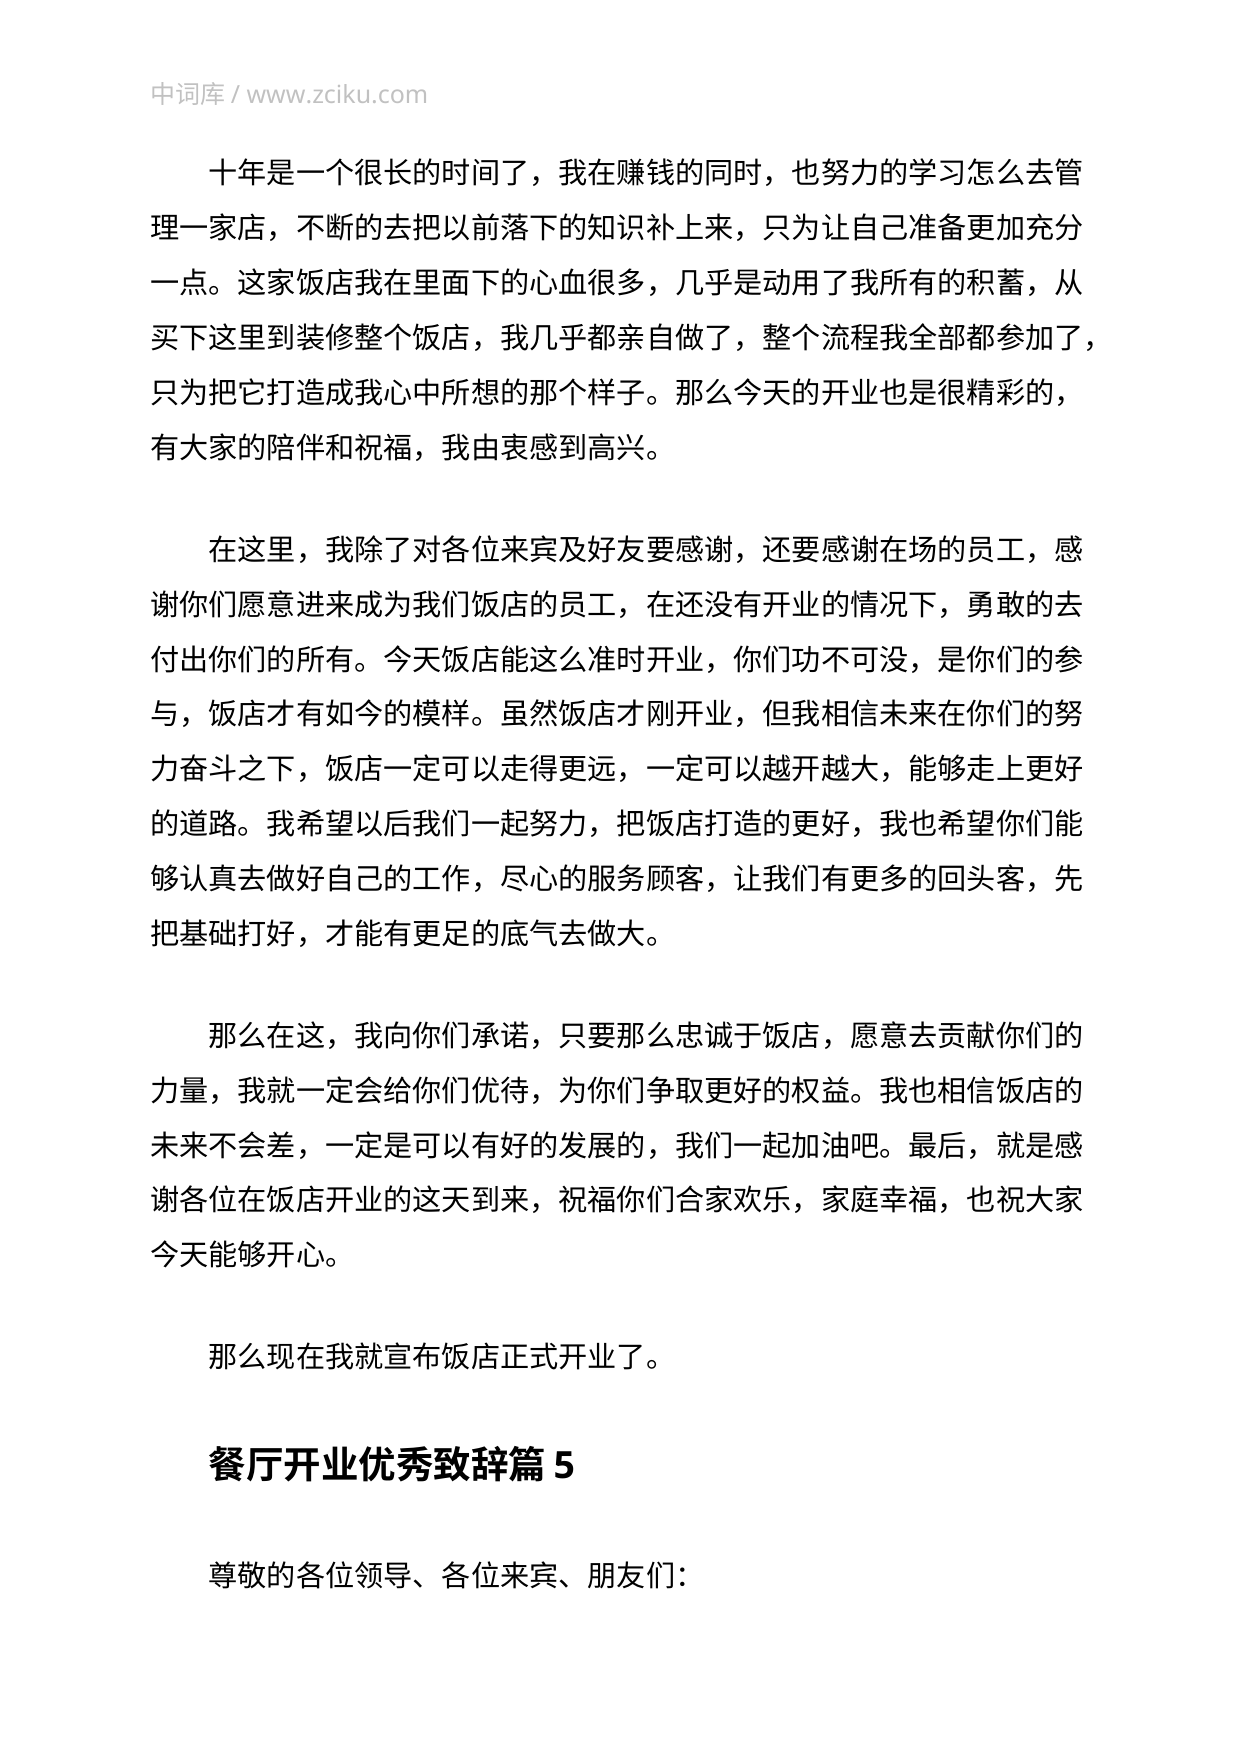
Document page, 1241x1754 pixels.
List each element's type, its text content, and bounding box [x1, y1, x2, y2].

text 尊敬的各位领导、各位来宾、朋友们： [150, 1553, 1090, 1595]
text 餐厅开业优秀致辞篇5 [150, 1435, 1090, 1490]
text 在这里，我除了对各位来宾及好友要感谢，还要感谢在场的员工，感谢你们愿意进来成为我们饭店的员工，在还没有开业的情况下，勇敢的去付出你们的所有。今天饭店能这么准时开业，你们功不可没，是你们的参与，饭店才有如今的模样。虽然饭店才刚开业，但我相信未来在你们的努力奋斗之下，饭店一定可以走得更远，一定可以越开越大，能够走上更好的道路。我希望以后我们一起努力，把饭店打造的更好，我也希望你们能够认真去做好自己的工作，尽心的服务顾客，让我们有更多的回头客，先把基础打好，才能有更足的底气去做大。 [150, 526, 1090, 953]
text 那么在这，我向你们承诺，只要那么忠诚于饭店，愿意去贡献你们的力量，我就一定会给你们优待，为你们争取更好的权益。我也相信饭店的未来不会差，一定是可以有好的发展的，我们一起加油吧。最后，就是感谢各位在饭店开业的这天到来，祝福你们合家欢乐，家庭幸福，也祝大家今天能够开心。 [150, 1012, 1090, 1274]
text 十年是一个很长的时间了，我在赚钱的同时，也努力的学习怎么去管理一家店，不断的去把以前落下的知识补上来，只为让自己准备更加充分一点。这家饭店我在里面下的心血很多，几乎是动用了我所有的积蓄，从买下这里到装修整个饭店，我几乎都亲自做了，整个流程我全部都参加了，只为把它打造成我心中所想的那个样子。那么今天的开业也是很精彩的，有大家的陪伴和祝福，我由衷感到高兴。 [150, 150, 1090, 467]
text 那么现在我就宣布饭店正式开业了。 [150, 1334, 1090, 1376]
